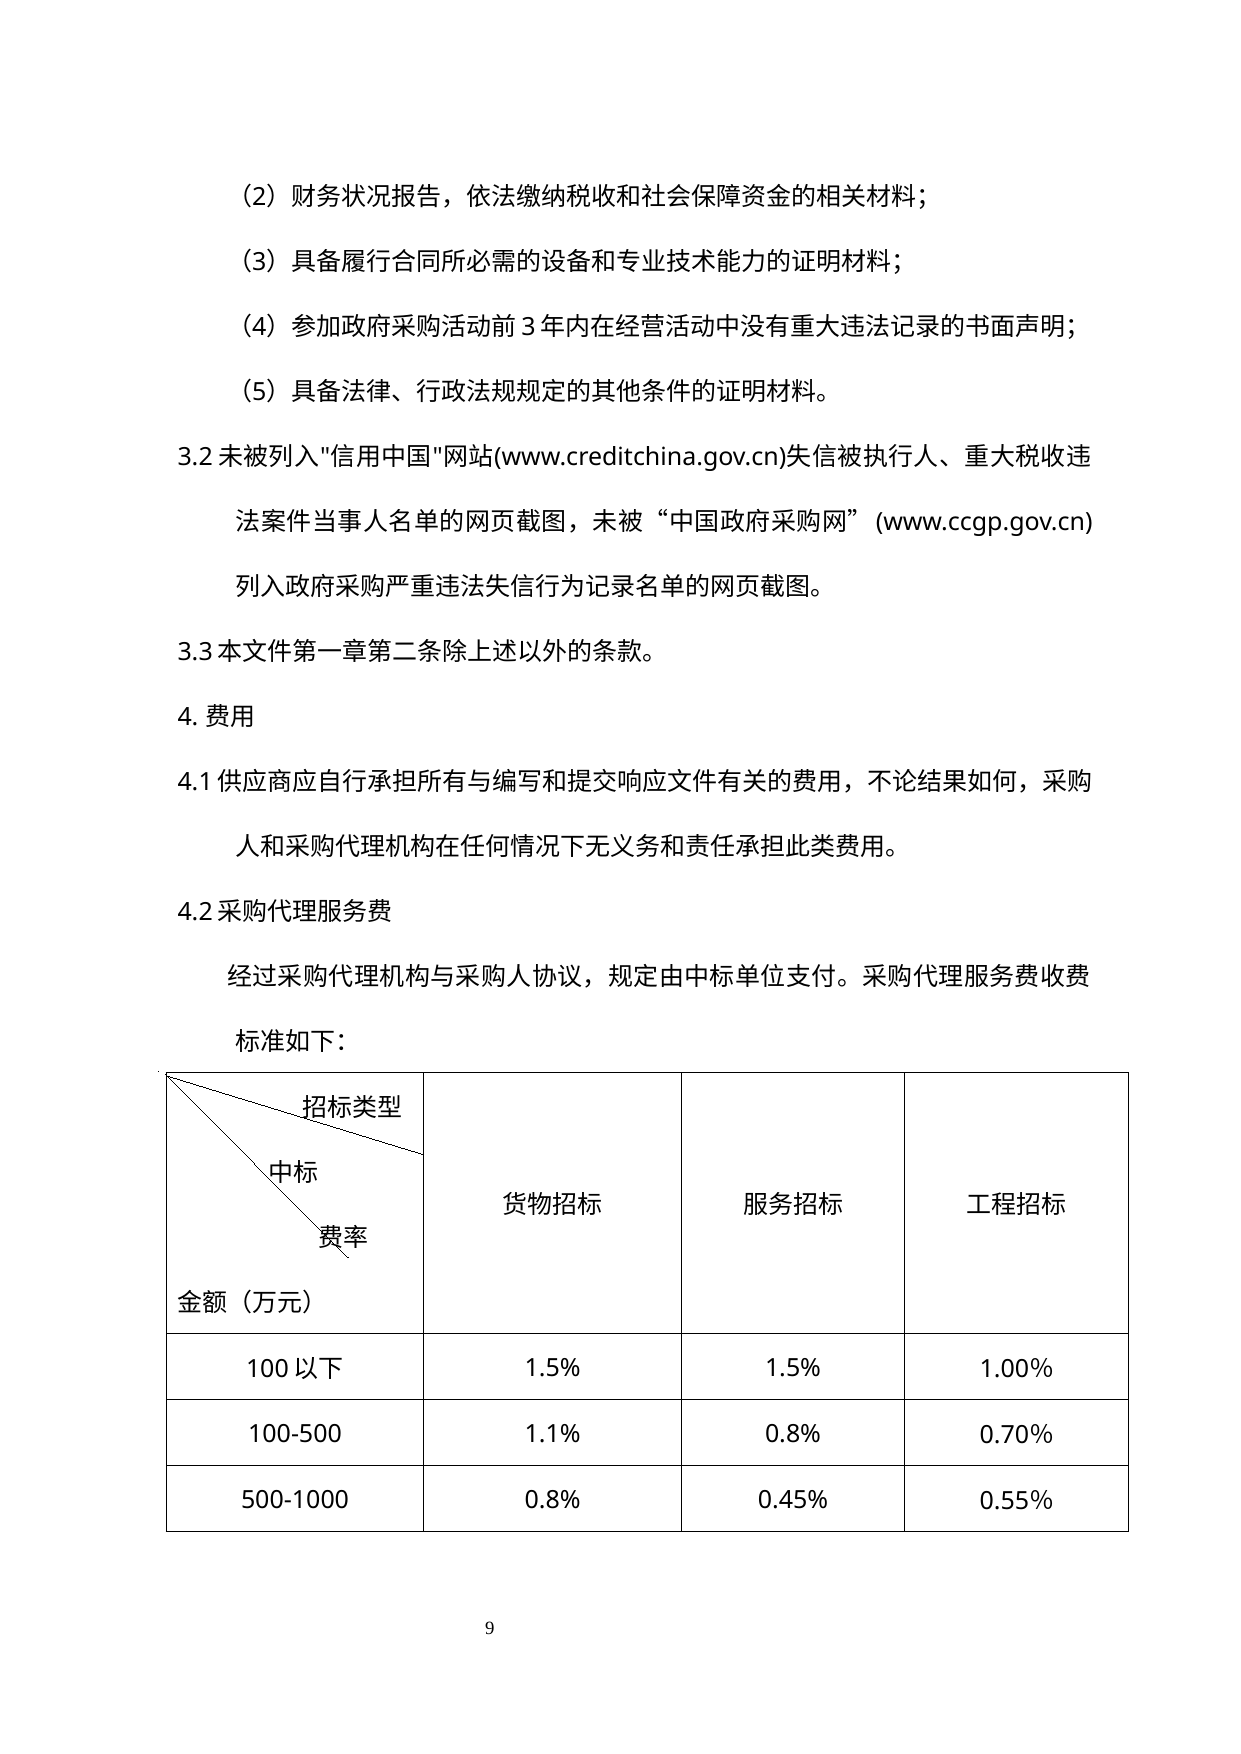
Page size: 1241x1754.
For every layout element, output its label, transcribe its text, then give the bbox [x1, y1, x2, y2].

table_cell 1.5% [682, 1334, 904, 1399]
table_cell 0.70％ [905, 1400, 1128, 1465]
text （4）参加政府采购活动前3年内在经营活动中没有重大违法记录的书面声明； [227, 292, 1092, 357]
text （2）财务状况报告，依法缴纳税收和社会保障资金的相关材料； [227, 162, 1092, 227]
table_cell 1.5% [424, 1334, 681, 1399]
table_header 服务招标 [682, 1073, 904, 1333]
text 4.1供应商应自行承担所有与编写和提交响应文件有关的费用，不论结果如何，采购人和采购代理机构在任何情况下无义务和责任承担此类费用。 [177, 747, 1092, 877]
text 经过采购代理机构与采购人协议，规定由中标单位支付。采购代理服务费收费标准如下： [227, 942, 1092, 1072]
table_cell 0.55％ [905, 1466, 1128, 1531]
table_header 工程招标 [905, 1073, 1128, 1333]
table_cell 500-1000 [167, 1466, 423, 1531]
table_cell 0.45% [682, 1466, 904, 1531]
text （5）具备法律、行政法规规定的其他条件的证明材料。 [227, 357, 1092, 422]
text 3.3本文件第一章第二条除上述以外的条款。 [177, 617, 1092, 682]
table_cell 100-500 [167, 1400, 423, 1465]
table_cell 100以下 [167, 1334, 423, 1399]
text 4.2采购代理服务费 [177, 877, 1092, 942]
table_cell 1.1% [424, 1400, 681, 1465]
table_header 货物招标 [424, 1073, 681, 1333]
table_header 招标类型 中标 费率 金额（万元） [167, 1073, 423, 1333]
table_cell 0.8% [682, 1400, 904, 1465]
table_cell 1.00％ [905, 1334, 1128, 1399]
text 3.2未被列入"信用中国"网站(www.creditchina.gov.cn)失信被执行人、重大税收违法案件当事人名单的网页截图，未被“中国政府采购网”(www.ccgp.gov.cn)列入政府采购严重违法失信行为记录名单的网页截图。 [177, 422, 1092, 617]
table_cell 0.8% [424, 1466, 681, 1531]
text 4. 费用 [177, 682, 1092, 747]
text （3）具备履行合同所必需的设备和专业技术能力的证明材料； [227, 227, 1092, 292]
